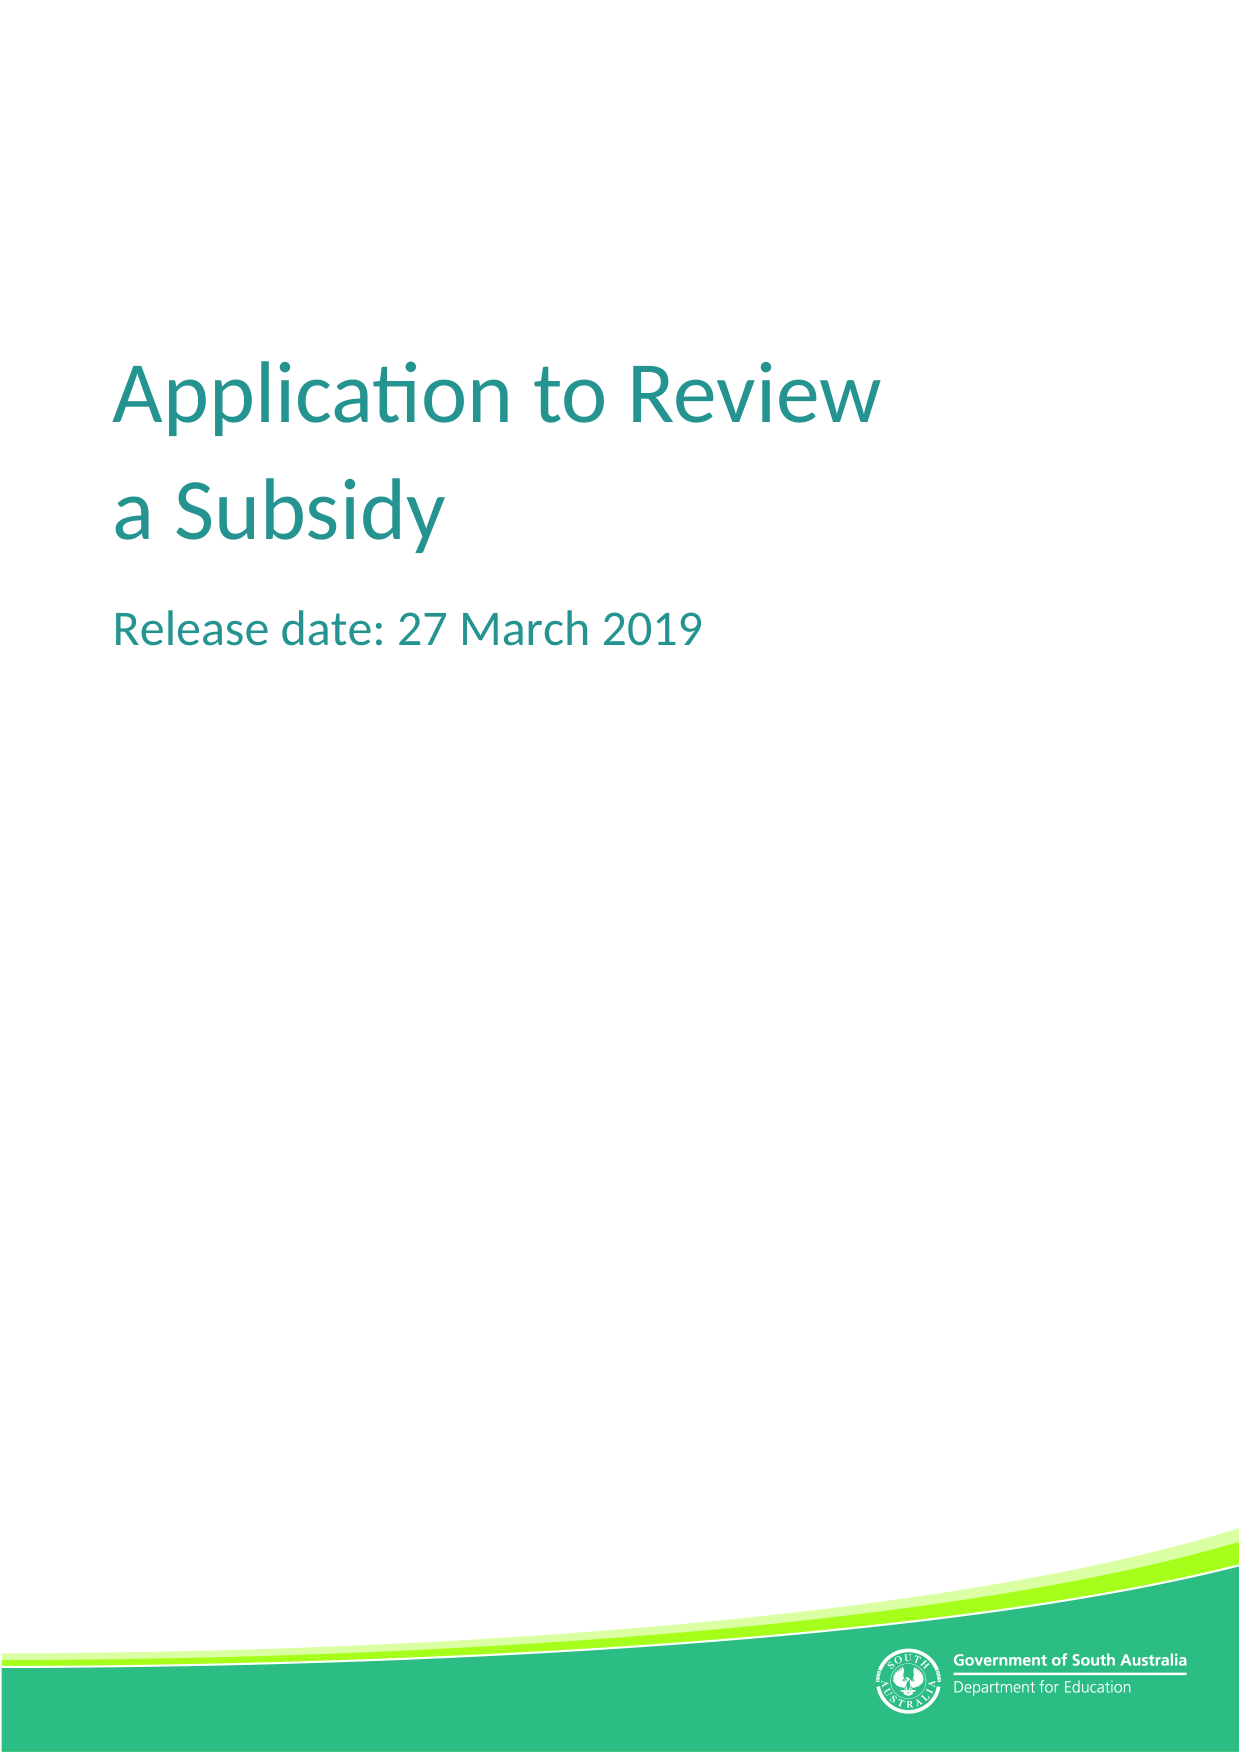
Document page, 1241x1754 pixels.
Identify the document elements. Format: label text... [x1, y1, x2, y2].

picture [1, 1516, 1239, 1752]
subtitle Application to Review a Subsidy [112, 337, 1128, 562]
title Release date: 27 March 2019 [112, 597, 1128, 658]
